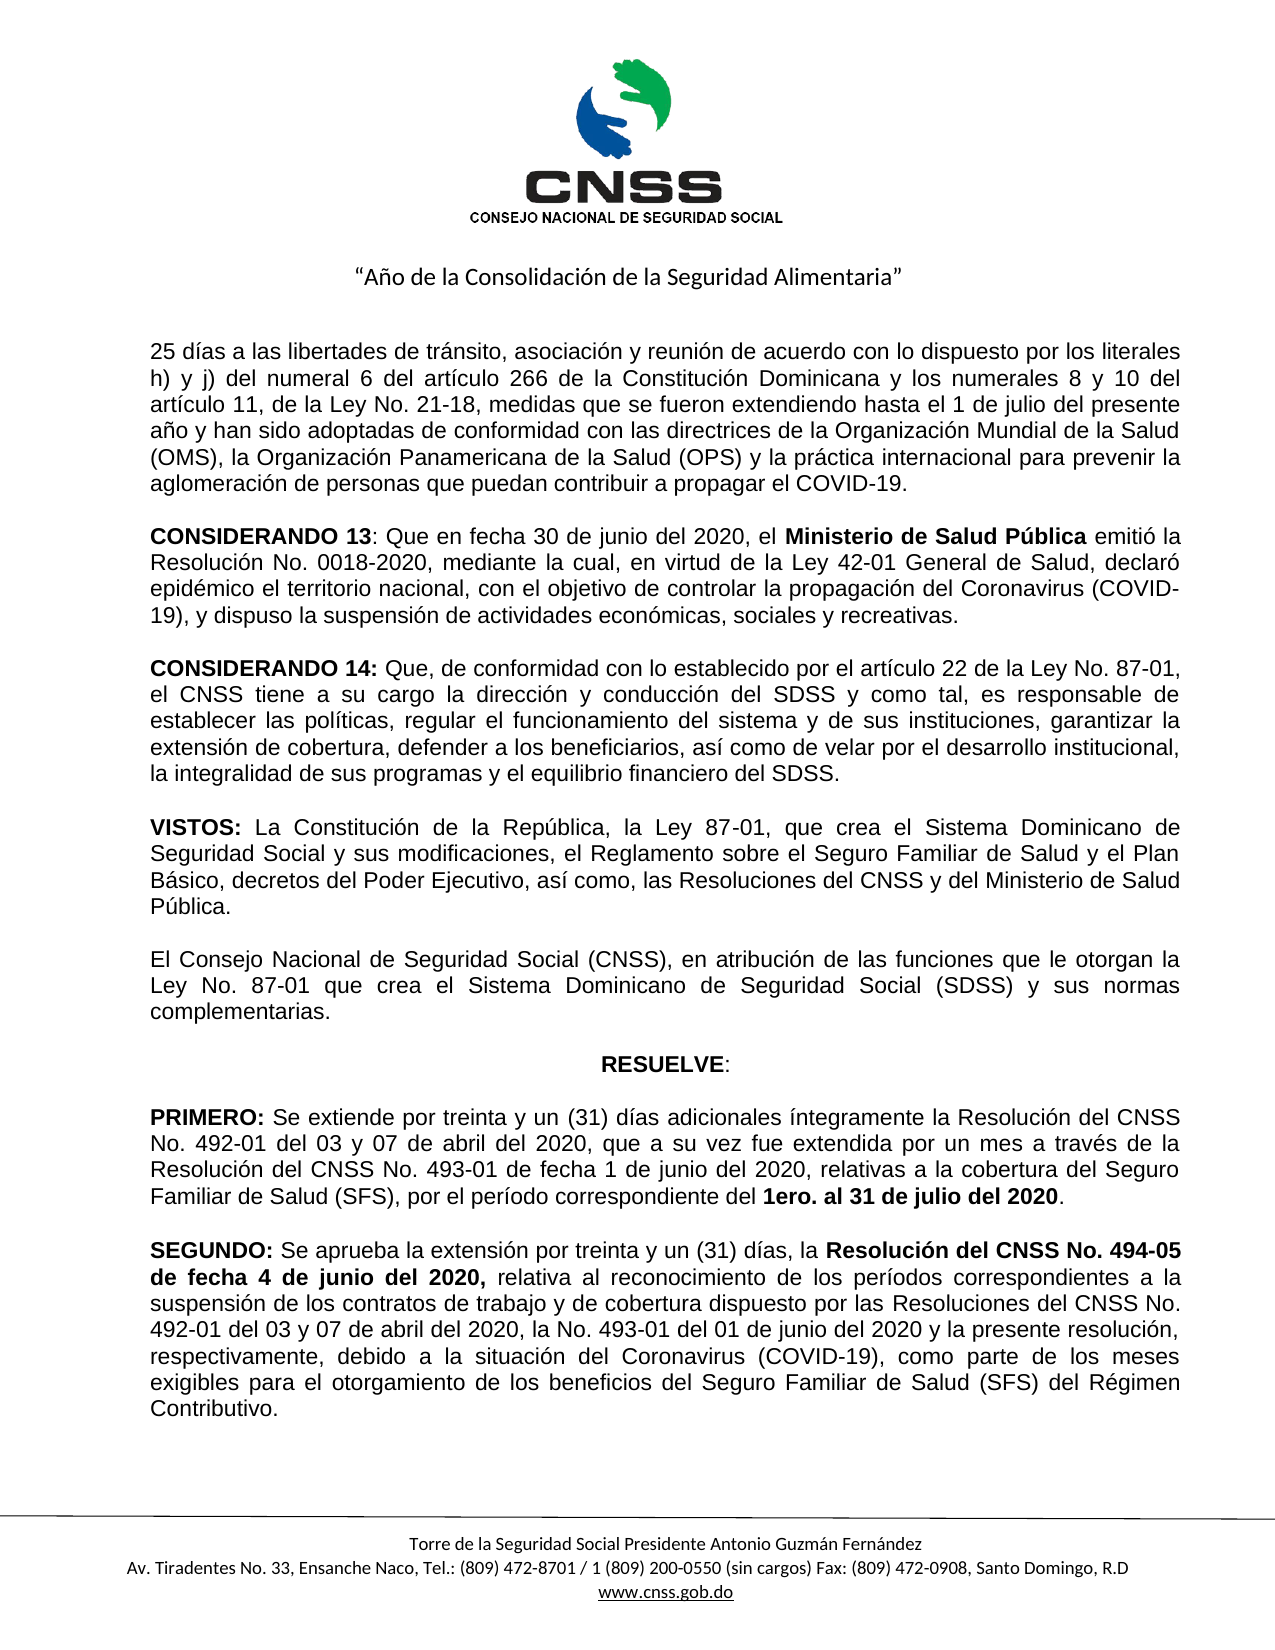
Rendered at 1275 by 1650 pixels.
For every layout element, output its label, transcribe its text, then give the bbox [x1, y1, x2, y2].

picture [460, 44, 791, 242]
text El Consejo Nacional de Seguridad Social (CNSS), en atribución de las funciones que le otorgan la Ley No. 87-01 que crea el Sistema Dominicano de Seguridad Social (SDSS) y sus normas complementarias. [150, 946, 1181, 1025]
text SEGUNDO: Se aprueba la extensión por treinta y un (31) días, la Resolución del CNSS No. 494-05 de fecha 4 de junio del 2020, relativa al reconocimiento de los períodos correspondientes a la suspensión de los contratos de trabajo y de cobertura dispuesto por las Resoluciones del CNSS No. 492-01 del 03 y 07 de abril del 2020, la No. 493-01 del 01 de junio del 2020 y la presente resolución, respectivamente, debido a la situación del Coronavirus (COVID-19), como parte de los meses exigibles para el otorgamiento de los beneficios del Seguro Familiar de Salud (SFS) del Régimen Contributivo. [150, 1237, 1181, 1422]
text VISTOS: La Constitución de la República, la Ley 87‐01, que crea el Sistema Dominicano de Seguridad Social y sus modificaciones, el Reglamento sobre el Seguro Familiar de Salud y el Plan Básico, decretos del Poder Ejecutivo, así como, las Resoluciones del CNSS y del Ministerio de Salud Pública. [150, 813, 1181, 919]
text RESUELVE: [150, 1051, 1181, 1077]
text CONSIDERANDO 13: Que en fecha 30 de junio del 2020, el Ministerio de Salud Pública emitió la Resolución No. 0018-2020, mediante la cual, en virtud de la Ley 42-01 General de Salud, declaró epidémico el territorio nacional, con el objetivo de controlar la propagación del Coronavirus (COVID-19), y dispuso la suspensión de actividades económicas, sociales y recreativas. [150, 523, 1181, 628]
text CONSIDERANDO 14: Que, de conformidad con lo establecido por el artículo 22 de la Ley No. 87-01, el CNSS tiene a su cargo la dirección y conducción del SDSS y como tal, es responsable de establecer las políticas, regular el funcionamiento del sistema y de sus instituciones, garantizar la extensión de cobertura, defender a los beneficiarios, así como de velar por el desarrollo institucional, la integralidad de sus programas y el equilibrio financiero del SDSS. [150, 654, 1181, 786]
text PRIMERO: Se extiende por treinta y un (31) días adicionales íntegramente la Resolución del CNSS No. 492-01 del 03 y 07 de abril del 2020, que a su vez fue extendida por un mes a través de la Resolución del CNSS No. 493-01 de fecha 1 de junio del 2020, relativas a la cobertura del Seguro Familiar de Salud (SFS), por el período correspondiente del 1ero. al 31 de julio del 2020. [150, 1104, 1181, 1209]
